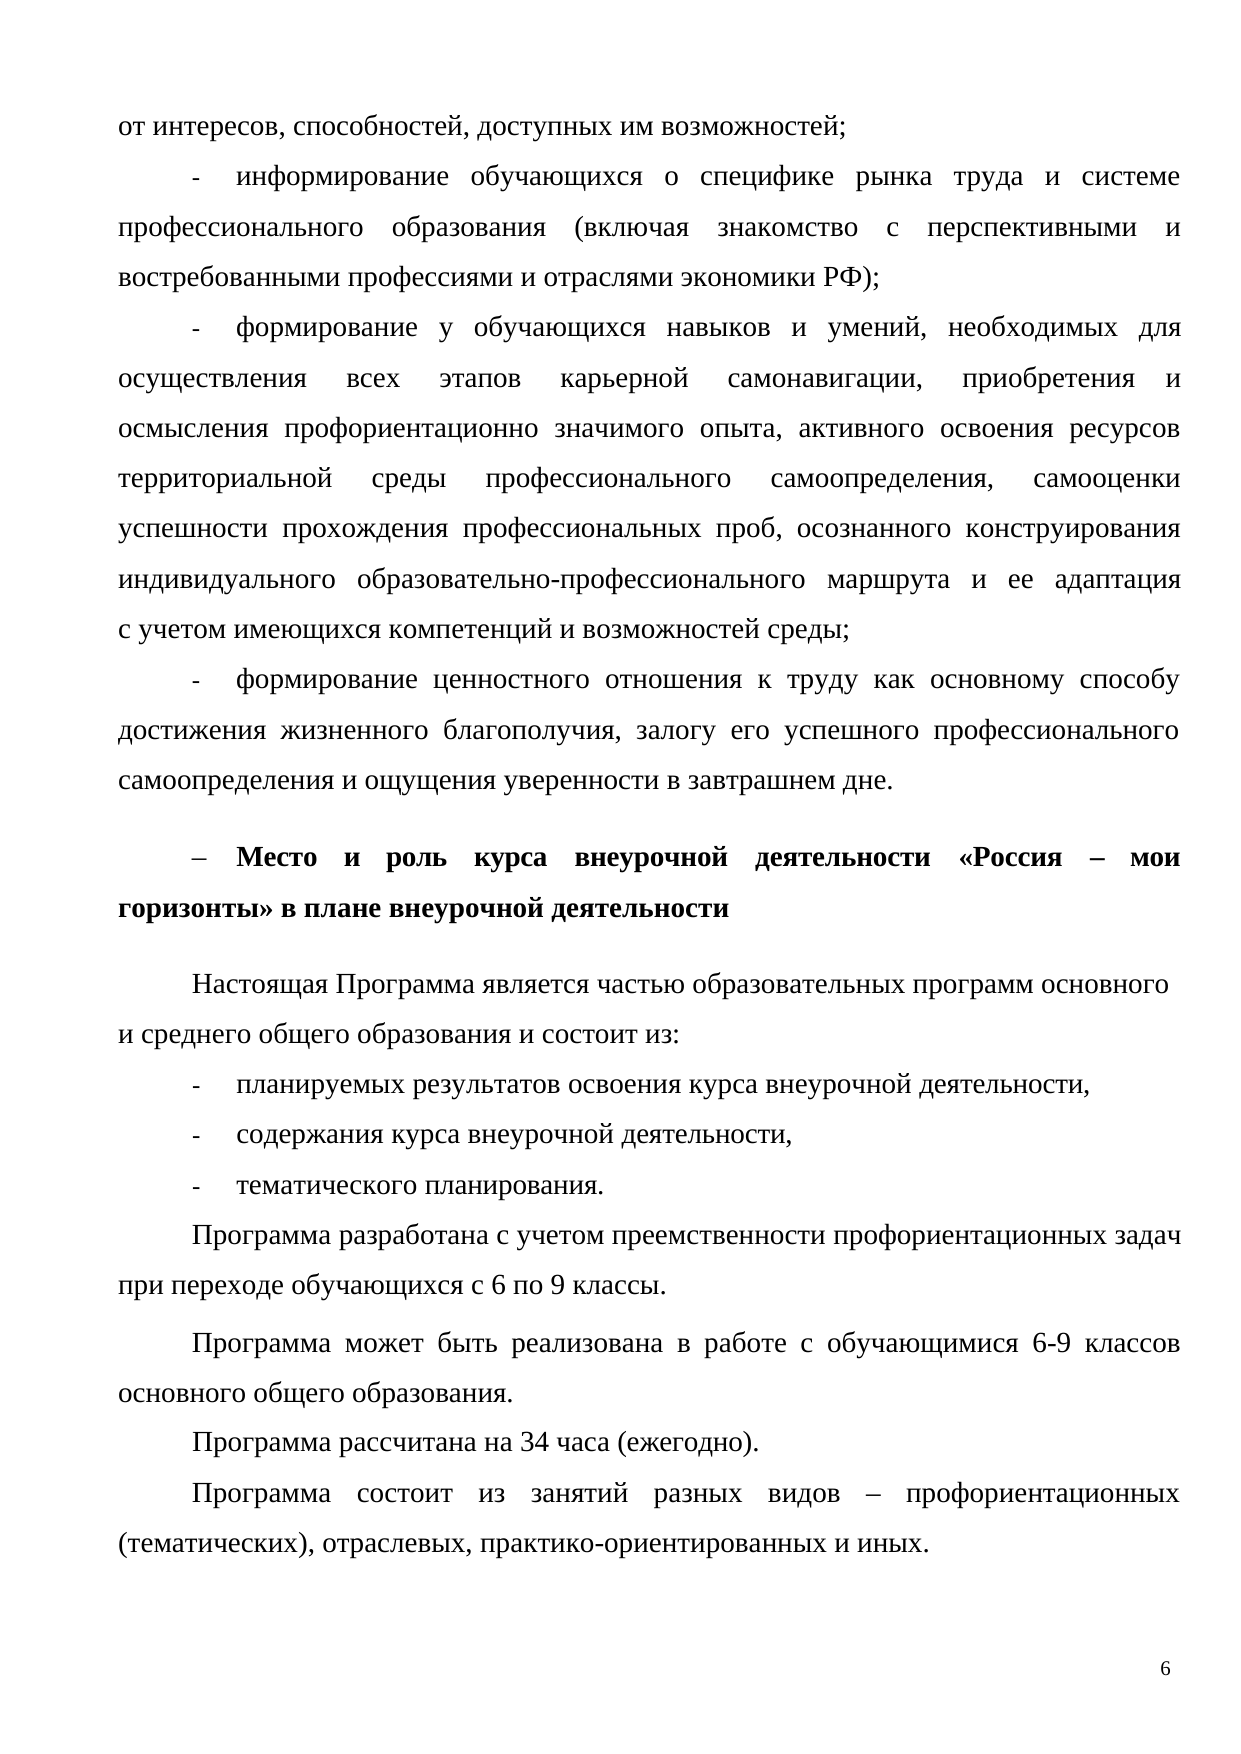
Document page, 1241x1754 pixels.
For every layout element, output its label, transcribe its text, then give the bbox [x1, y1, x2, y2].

list информирование обучающихся о специфике рынка труда и системе профессионального образования (включая знакомство с перспективными и востребованными профессиями и отраслями экономики РФ); [118, 158, 1181, 292]
list формирование ценностного отношения к труду как основному способу достижения жизненного благополучия, залогу его успешного профессионального самоопределения и ощущения уверенности в завтрашнем дне. [118, 662, 1181, 796]
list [118, 108, 1181, 142]
text Настоящая Программа является частью образовательных программ основного и среднего общего образования и состоит из: [118, 966, 1181, 1050]
list содержания курса внеурочной деятельности, [192, 1116, 1192, 1150]
subtitle Место и роль курса внеурочной деятельности «Россия – мои горизонты» в плане внеурочной деятельности [118, 839, 1182, 923]
text Программа состоит из занятий разных видов – профориентационных (тематических), отраслевых, практико-ориентированных и иных. [118, 1475, 1181, 1559]
text Программа может быть реализована в работе с обучающимися 6-9 классов основного общего образования. [118, 1325, 1182, 1409]
text Программа разработана с учетом преемственности профориентационных задач при переходе обучающихся с 6 по 9 классы. [118, 1217, 1192, 1301]
text Программа рассчитана на 34 часа (ежегодно). [192, 1425, 1192, 1458]
list планируемых результатов освоения курса внеурочной деятельности, [192, 1067, 1192, 1100]
list формирование у обучающихся навыков и умений, необходимых для осуществления всех этапов карьерной самонавигации, приобретения и осмысления профориентационно значимого опыта, активного освоения ресурсов территориальной среды профессионального самоопределения, самооценки успешности прохождения профессиональных проб, осознанного конструирования индивидуального образовательно-профессионального маршрута и ее адаптация с учетом имеющихся компетенций и возможностей среды; [118, 309, 1181, 645]
list тематического планирования. [192, 1167, 1192, 1200]
